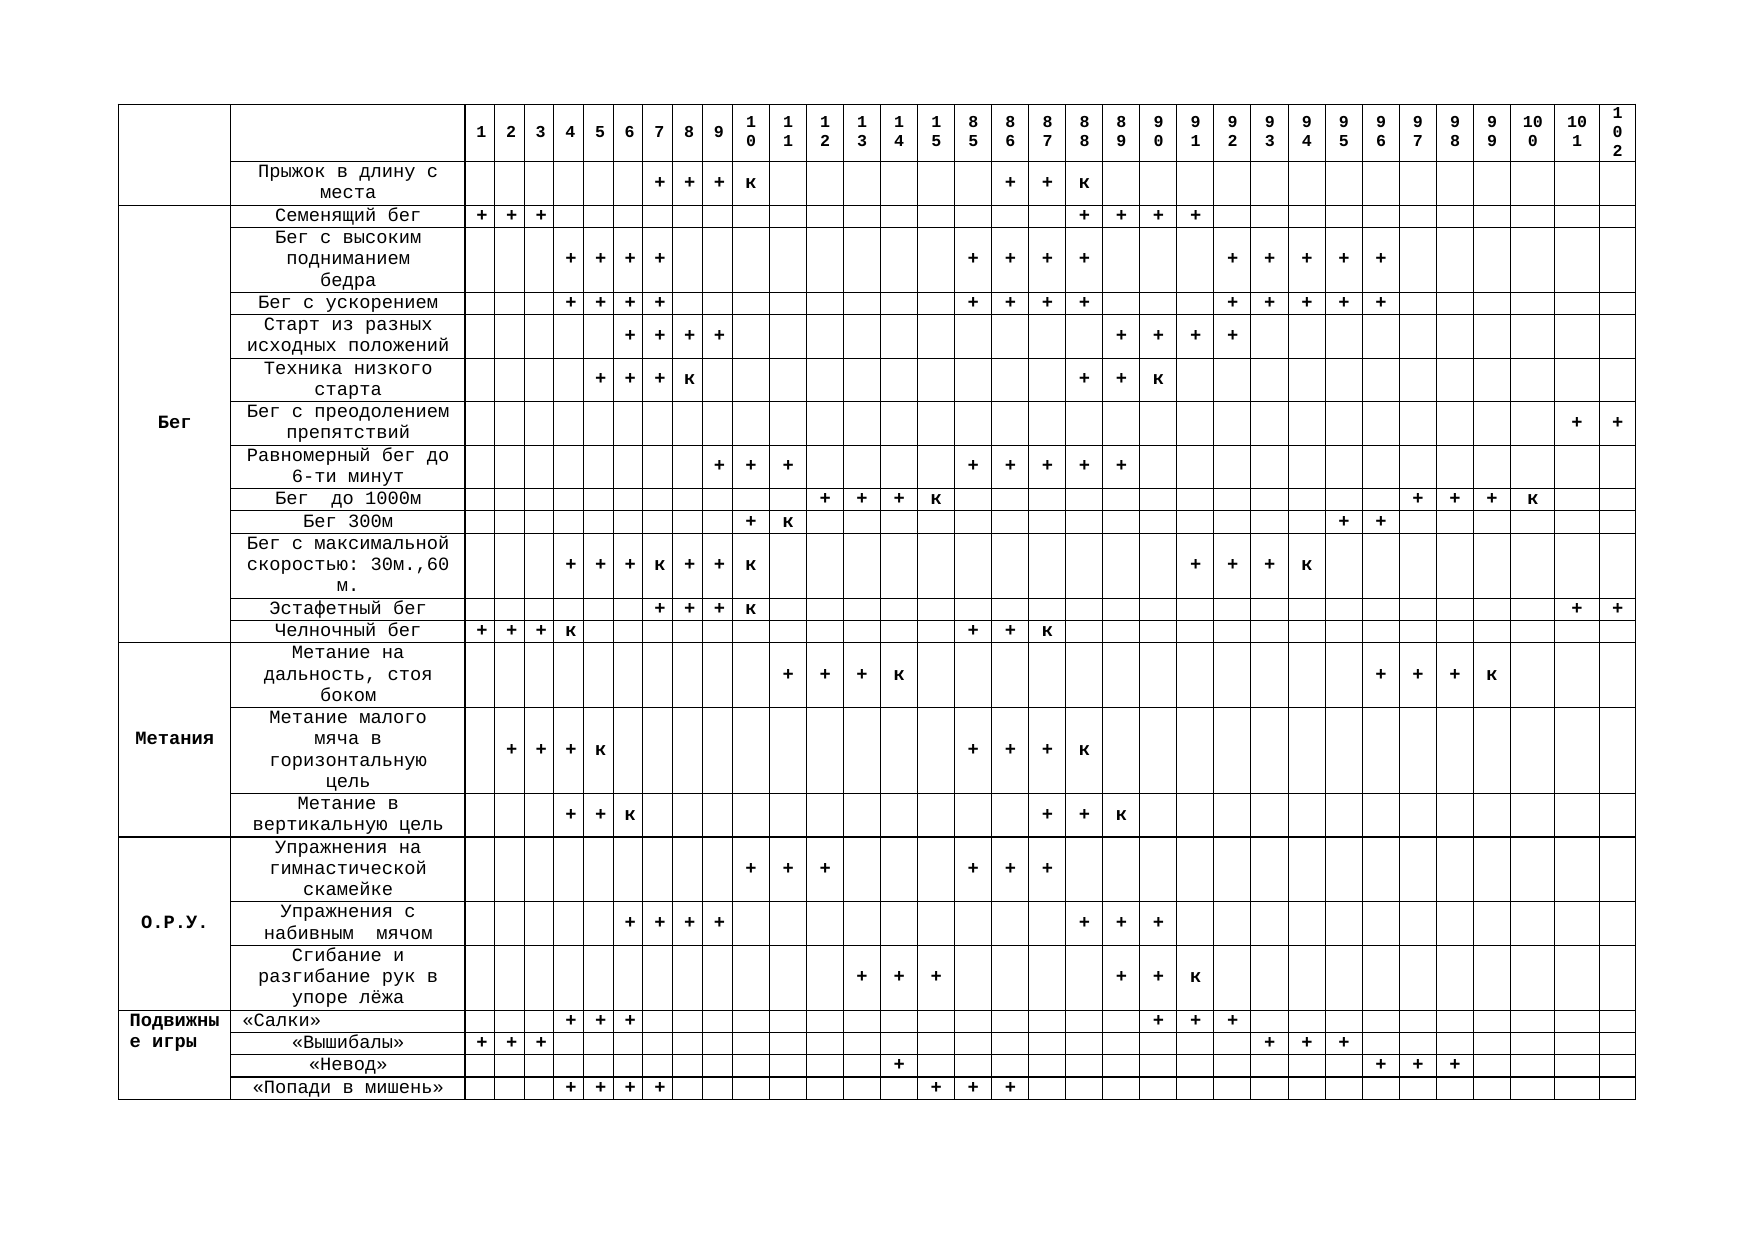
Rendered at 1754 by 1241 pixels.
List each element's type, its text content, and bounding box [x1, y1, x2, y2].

table_cell [733, 946, 769, 1009]
table_cell + [955, 446, 991, 488]
table_cell [1214, 708, 1250, 793]
table_cell + [614, 228, 642, 292]
table_cell [1400, 162, 1436, 204]
table_cell [495, 315, 524, 357]
table_cell + [703, 599, 732, 620]
table_cell + [1029, 708, 1065, 793]
table_cell [1363, 1078, 1399, 1099]
table_cell [1437, 359, 1473, 401]
table_cell [1437, 206, 1473, 227]
table_cell [733, 794, 769, 836]
table_cell [807, 1078, 843, 1099]
table_cell [1029, 946, 1065, 1009]
table_cell + [1363, 511, 1399, 533]
table_cell [1251, 902, 1288, 945]
table_cell [495, 162, 524, 204]
table_cell [1251, 946, 1288, 1009]
table_cell + [955, 228, 991, 292]
table_cell + [1400, 1055, 1436, 1076]
table_cell [1029, 1078, 1065, 1099]
table_cell [733, 1055, 769, 1076]
table_cell [525, 293, 553, 314]
table_cell [1140, 794, 1176, 836]
table_cell [1437, 511, 1473, 533]
table_cell к [1177, 946, 1213, 1009]
table_cell [1326, 708, 1362, 793]
table_cell [1474, 708, 1510, 793]
table_cell + [1103, 359, 1139, 401]
table_cell [807, 293, 843, 314]
table_cell [1511, 446, 1554, 488]
table_cell + [614, 293, 642, 314]
table_cell [992, 1055, 1028, 1076]
table_cell [807, 534, 843, 597]
table_cell [1214, 1033, 1250, 1054]
table_cell к [881, 643, 917, 707]
table_cell Бег [119, 206, 230, 642]
table_cell [1140, 511, 1176, 533]
table_cell [1511, 708, 1554, 793]
table_cell [992, 489, 1028, 510]
table_cell [1103, 643, 1139, 707]
table_cell [770, 359, 806, 401]
table_cell [614, 511, 642, 533]
table_cell + [1363, 643, 1399, 707]
table_cell [1251, 838, 1288, 901]
table_cell [1066, 1033, 1102, 1054]
table_cell [643, 511, 672, 533]
table_cell [955, 643, 991, 707]
table_cell [881, 162, 917, 204]
table_cell + [1029, 228, 1065, 292]
table_cell + [1029, 446, 1065, 488]
table_cell [495, 838, 524, 901]
table_cell [844, 402, 880, 444]
table_cell + [881, 1055, 917, 1076]
table_cell [584, 315, 613, 357]
table_cell [1177, 402, 1213, 444]
table_cell [1066, 621, 1102, 642]
table_cell [1140, 446, 1176, 488]
table_cell [525, 946, 553, 1009]
table_cell [1555, 838, 1599, 901]
table_cell [733, 315, 769, 357]
table_cell [1555, 162, 1599, 204]
table_cell 94 [1289, 105, 1325, 161]
table_cell 96 [1363, 105, 1399, 161]
table_cell [466, 534, 494, 597]
table_cell [525, 599, 553, 620]
table_cell [554, 315, 583, 357]
table_cell [1140, 621, 1176, 642]
table_cell + [1103, 206, 1139, 227]
table_cell [1437, 794, 1473, 836]
table_cell к [1103, 794, 1139, 836]
table_cell Упражнения с набивным мячом [231, 902, 464, 945]
table_cell [703, 489, 732, 510]
table_cell [1474, 599, 1510, 620]
table_cell [466, 315, 494, 357]
table_cell [1474, 293, 1510, 314]
table_cell [844, 794, 880, 836]
table_cell 15 [918, 105, 954, 161]
table_cell [770, 902, 806, 945]
table_cell [1214, 489, 1250, 510]
table_cell [1474, 228, 1510, 292]
table_cell [525, 794, 553, 836]
table_cell [918, 1055, 954, 1076]
table_cell [1600, 621, 1635, 642]
table_cell [918, 621, 954, 642]
table_cell [770, 534, 806, 597]
table_cell + [992, 621, 1028, 642]
table_cell [844, 206, 880, 227]
table_cell [703, 402, 732, 444]
table_cell + [1140, 1011, 1176, 1032]
table_cell [1103, 162, 1139, 204]
table_cell [733, 1011, 769, 1032]
table_cell [1326, 946, 1362, 1009]
table_cell [673, 1033, 702, 1054]
table_cell [554, 902, 583, 945]
table_cell + [584, 794, 613, 836]
table_cell [770, 489, 806, 510]
table_cell [643, 446, 672, 488]
table_cell 86 [992, 105, 1028, 161]
table_cell [1326, 1055, 1362, 1076]
table_cell [1555, 206, 1599, 227]
table_cell + [495, 621, 524, 642]
table_cell [614, 402, 642, 444]
table_cell 102 [1600, 105, 1635, 161]
table_cell 98 [1437, 105, 1473, 161]
table_cell [1437, 946, 1473, 1009]
table_cell + [554, 1011, 583, 1032]
table_cell + [733, 446, 769, 488]
table_cell [466, 293, 494, 314]
table_cell [881, 228, 917, 292]
table_cell [1214, 599, 1250, 620]
table_cell [1251, 643, 1288, 707]
table_cell [1177, 708, 1213, 793]
table_cell [1029, 511, 1065, 533]
table_cell 8 [673, 105, 702, 161]
table_cell [673, 1055, 702, 1076]
table_cell [1474, 162, 1510, 204]
table_cell [844, 534, 880, 597]
table_cell [844, 1078, 880, 1099]
table_cell + [1103, 446, 1139, 488]
table_cell [918, 162, 954, 204]
table_cell [554, 489, 583, 510]
table_cell [584, 206, 613, 227]
table_cell + [770, 838, 806, 901]
table_cell [1029, 402, 1065, 444]
table_cell + [1103, 315, 1139, 357]
table_cell [1177, 1033, 1213, 1054]
table_cell [1363, 708, 1399, 793]
table_cell [614, 446, 642, 488]
table_cell [770, 293, 806, 314]
table_cell [1177, 446, 1213, 488]
table_cell [1177, 838, 1213, 901]
table_cell [918, 446, 954, 488]
table_cell [1140, 708, 1176, 793]
table_cell [554, 1033, 583, 1054]
table_cell + [525, 621, 553, 642]
table_cell [614, 643, 642, 707]
table_cell к [733, 534, 769, 597]
table_cell [1177, 794, 1213, 836]
table_cell [918, 534, 954, 597]
table_cell + [495, 206, 524, 227]
table_cell [584, 1033, 613, 1054]
table_cell [918, 511, 954, 533]
table_cell + [554, 228, 583, 292]
table_cell + [955, 708, 991, 793]
table_cell [1066, 946, 1102, 1009]
table_cell [1251, 599, 1288, 620]
table_cell [1400, 599, 1436, 620]
table_cell [955, 1033, 991, 1054]
table_cell [1326, 838, 1362, 901]
table_cell [807, 708, 843, 793]
table_cell [1140, 1033, 1176, 1054]
table_cell [495, 794, 524, 836]
table_cell к [770, 511, 806, 533]
table_cell + [466, 1033, 494, 1054]
table_cell [1555, 1011, 1599, 1032]
table_cell Старт из разных исходных положений [231, 315, 464, 357]
table_cell [770, 708, 806, 793]
table_cell [1400, 293, 1436, 314]
table_cell «Салки» [231, 1011, 464, 1032]
table_cell [614, 599, 642, 620]
table_cell [1600, 206, 1635, 227]
table_cell [525, 489, 553, 510]
table_cell [1029, 206, 1065, 227]
table_cell [881, 534, 917, 597]
table_cell [1326, 359, 1362, 401]
table_cell [844, 162, 880, 204]
table_cell [1600, 228, 1635, 292]
table_cell к [554, 621, 583, 642]
table_cell [1511, 315, 1554, 357]
table_cell 97 [1400, 105, 1436, 161]
table_cell [1214, 902, 1250, 945]
table_cell [1437, 534, 1473, 597]
table_cell [495, 643, 524, 707]
table_cell [554, 643, 583, 707]
table_cell + [1214, 293, 1250, 314]
table_cell + [1326, 228, 1362, 292]
table_cell + [495, 708, 524, 793]
table_cell [525, 315, 553, 357]
table_cell [1555, 794, 1599, 836]
table_cell + [554, 1078, 583, 1099]
table_cell [643, 621, 672, 642]
table_cell + [1600, 599, 1635, 620]
table_cell [673, 1078, 702, 1099]
table_cell + [992, 446, 1028, 488]
table_cell [1140, 1055, 1176, 1076]
table_cell [554, 359, 583, 401]
table_cell [1289, 162, 1325, 204]
table_cell [1177, 1055, 1213, 1076]
table_cell [1511, 902, 1554, 945]
table_cell + [1600, 402, 1635, 444]
table_cell [1066, 643, 1102, 707]
table_cell [844, 293, 880, 314]
table_cell [1474, 902, 1510, 945]
table_cell + [584, 534, 613, 597]
table_cell [466, 643, 494, 707]
table_cell [1103, 621, 1139, 642]
table_cell [1555, 359, 1599, 401]
table_cell + [1029, 794, 1065, 836]
table_cell [703, 511, 732, 533]
table_cell [1474, 446, 1510, 488]
table_cell + [992, 1078, 1028, 1099]
table_cell [643, 643, 672, 707]
table_cell [1511, 1078, 1554, 1099]
table_cell [584, 489, 613, 510]
table_cell [643, 1055, 672, 1076]
table_cell + [584, 293, 613, 314]
table_cell [1140, 643, 1176, 707]
table_cell [1140, 838, 1176, 901]
table_cell 3 [525, 105, 553, 161]
table_cell [733, 1078, 769, 1099]
table_cell 7 [643, 105, 672, 161]
table_cell + [1251, 1033, 1288, 1054]
table_cell + [1066, 794, 1102, 836]
table_cell [992, 643, 1028, 707]
table_cell [466, 1078, 494, 1099]
table_cell [733, 293, 769, 314]
table_cell [584, 511, 613, 533]
table_cell [844, 511, 880, 533]
table_cell [584, 402, 613, 444]
table_cell [1177, 621, 1213, 642]
table_cell + [992, 162, 1028, 204]
table_cell [1289, 1055, 1325, 1076]
table_cell [1474, 621, 1510, 642]
table_cell [1600, 838, 1635, 901]
table_cell 1 [466, 105, 494, 161]
table_cell [1289, 902, 1325, 945]
table_cell [918, 794, 954, 836]
table_cell + [807, 643, 843, 707]
table_cell [1474, 838, 1510, 901]
table_cell + [807, 838, 843, 901]
table_cell [703, 1011, 732, 1032]
table_cell 100 [1511, 105, 1554, 161]
table_cell [703, 708, 732, 793]
table_cell [1555, 228, 1599, 292]
table_cell [1600, 293, 1635, 314]
table_cell 91 [1177, 105, 1213, 161]
table_cell [881, 621, 917, 642]
table_cell [955, 315, 991, 357]
table_cell [1177, 293, 1213, 314]
table_cell [807, 206, 843, 227]
table_cell [1555, 511, 1599, 533]
table_cell [525, 902, 553, 945]
table_cell Бег до 1000м [231, 489, 464, 510]
table_cell [918, 599, 954, 620]
table_cell + [1103, 902, 1139, 945]
table_cell [1600, 162, 1635, 204]
table_cell [955, 794, 991, 836]
table_cell [525, 1078, 553, 1099]
table_cell + [992, 293, 1028, 314]
table_cell [495, 902, 524, 945]
table_cell + [673, 599, 702, 620]
table_cell [466, 511, 494, 533]
table_cell [918, 708, 954, 793]
table_cell + [1177, 206, 1213, 227]
table_cell [881, 511, 917, 533]
table_cell [1437, 293, 1473, 314]
table_cell [1326, 162, 1362, 204]
table_cell [1400, 621, 1436, 642]
table_cell [1214, 402, 1250, 444]
table_cell [495, 599, 524, 620]
table_cell [770, 621, 806, 642]
table_cell 9 [703, 105, 732, 161]
table_cell [1029, 315, 1065, 357]
table_cell + [554, 534, 583, 597]
table_cell [844, 359, 880, 401]
table_cell [525, 643, 553, 707]
table_cell + [703, 446, 732, 488]
table_cell + [1555, 402, 1599, 444]
table_cell [1326, 794, 1362, 836]
table_cell [1400, 228, 1436, 292]
table_cell [1066, 511, 1102, 533]
table_cell [1555, 315, 1599, 357]
table_cell [1400, 708, 1436, 793]
table_cell [703, 794, 732, 836]
table_cell [733, 1033, 769, 1054]
table_cell [1363, 838, 1399, 901]
table_cell + [703, 534, 732, 597]
table_cell [554, 206, 583, 227]
table_cell + [643, 315, 672, 357]
table_cell [1029, 359, 1065, 401]
table_cell + [614, 534, 642, 597]
table_cell [1555, 1078, 1599, 1099]
table_cell [466, 359, 494, 401]
table_cell [1326, 643, 1362, 707]
table_cell [1511, 206, 1554, 227]
table_cell + [1474, 489, 1510, 510]
table_cell [1400, 446, 1436, 488]
table_cell [955, 162, 991, 204]
table_cell + [584, 1078, 613, 1099]
table_cell + [1437, 489, 1473, 510]
table_cell [495, 534, 524, 597]
table_cell [955, 1011, 991, 1032]
table_cell [770, 599, 806, 620]
table_cell [1555, 708, 1599, 793]
table_cell 4 [554, 105, 583, 161]
table_cell [495, 511, 524, 533]
table_cell [703, 228, 732, 292]
table_cell [643, 1033, 672, 1054]
table_cell [495, 1011, 524, 1032]
table_cell [1555, 534, 1599, 597]
table_cell [881, 446, 917, 488]
table_cell Бег с ускорением [231, 293, 464, 314]
table_cell [1289, 206, 1325, 227]
table_cell [881, 599, 917, 620]
table_cell [1289, 489, 1325, 510]
table_cell [1437, 599, 1473, 620]
table_cell [1251, 1055, 1288, 1076]
table_cell + [554, 794, 583, 836]
table_cell [1103, 838, 1139, 901]
table_cell + [1363, 293, 1399, 314]
table_cell [1251, 621, 1288, 642]
table_cell + [673, 902, 702, 945]
table_cell [770, 206, 806, 227]
table_cell [918, 315, 954, 357]
table_cell [1437, 446, 1473, 488]
table_cell [1400, 794, 1436, 836]
table_cell [1103, 402, 1139, 444]
table_cell [1555, 293, 1599, 314]
table_cell [703, 946, 732, 1009]
table_cell [614, 489, 642, 510]
table_cell + [1066, 293, 1102, 314]
table_cell [1103, 1055, 1139, 1076]
table_cell Метание малого мяча в горизонтальную цель [231, 708, 464, 793]
table_cell + [1555, 599, 1599, 620]
table_cell [1103, 489, 1139, 510]
table_cell [881, 402, 917, 444]
table_cell [673, 402, 702, 444]
table_cell [770, 315, 806, 357]
table_cell + [643, 228, 672, 292]
table_cell [1400, 1033, 1436, 1054]
table_cell + [1289, 1033, 1325, 1054]
table_cell [643, 708, 672, 793]
table_cell [1029, 489, 1065, 510]
table_cell [844, 446, 880, 488]
table_cell [881, 206, 917, 227]
table_cell [1140, 599, 1176, 620]
table_cell [554, 162, 583, 204]
table_cell [1066, 599, 1102, 620]
table_cell + [703, 902, 732, 945]
table_cell [1103, 534, 1139, 597]
table_cell + [992, 708, 1028, 793]
table_cell + [1029, 162, 1065, 204]
table_cell [770, 794, 806, 836]
table_cell + [844, 946, 880, 1009]
table_cell [1214, 1055, 1250, 1076]
table_cell 101 [1555, 105, 1599, 161]
table_cell Семенящий бег [231, 206, 464, 227]
table_cell + [614, 1011, 642, 1032]
table_cell [881, 359, 917, 401]
table_cell [1437, 708, 1473, 793]
table_cell [844, 1011, 880, 1032]
table_cell + [466, 621, 494, 642]
table_cell [1103, 599, 1139, 620]
table_cell [1474, 534, 1510, 597]
table_cell [1140, 1078, 1176, 1099]
table_cell [992, 902, 1028, 945]
table_cell [1474, 1011, 1510, 1032]
table_cell [495, 293, 524, 314]
table_cell + [1251, 534, 1288, 597]
table_cell Равномерный бег до 6-ти минут [231, 446, 464, 488]
table_cell [1326, 315, 1362, 357]
table_cell [807, 162, 843, 204]
table_cell + [1214, 228, 1250, 292]
table_cell [1326, 1011, 1362, 1032]
table_cell [1140, 228, 1176, 292]
table_cell [807, 402, 843, 444]
table_cell [1140, 534, 1176, 597]
table_cell [1066, 402, 1102, 444]
table_cell [1066, 1011, 1102, 1032]
table_cell [992, 599, 1028, 620]
table_cell [554, 838, 583, 901]
table_cell [1363, 1011, 1399, 1032]
table_cell [673, 206, 702, 227]
table_cell [1103, 1011, 1139, 1032]
table_cell 93 [1251, 105, 1288, 161]
table_cell [1177, 489, 1213, 510]
table_cell + [1363, 1055, 1399, 1076]
table_cell [918, 293, 954, 314]
table_cell [733, 228, 769, 292]
table_cell [495, 946, 524, 1009]
table_cell [1251, 794, 1288, 836]
table_cell + [1289, 228, 1325, 292]
table_cell [1600, 1011, 1635, 1032]
table_cell [1066, 1055, 1102, 1076]
table_cell [1177, 511, 1213, 533]
table_cell + [614, 1078, 642, 1099]
table_cell [525, 228, 553, 292]
table_cell [1177, 902, 1213, 945]
table_cell [770, 402, 806, 444]
table_cell [1363, 946, 1399, 1009]
table_cell [1363, 489, 1399, 510]
table_cell [1289, 1078, 1325, 1099]
table_cell [1511, 228, 1554, 292]
table_cell [466, 794, 494, 836]
table_cell [466, 489, 494, 510]
table_cell к [1066, 708, 1102, 793]
table_cell + [525, 206, 553, 227]
table_cell + [1140, 946, 1176, 1009]
table_cell 12 [807, 105, 843, 161]
table_cell + [770, 643, 806, 707]
table_cell [466, 838, 494, 901]
table_cell [1289, 643, 1325, 707]
table_cell [1400, 838, 1436, 901]
table_cell [1326, 206, 1362, 227]
table_cell к [733, 162, 769, 204]
table_cell [495, 1078, 524, 1099]
table_cell [495, 489, 524, 510]
table_cell Бег 300м [231, 511, 464, 533]
table_cell [1289, 794, 1325, 836]
table_cell + [1029, 838, 1065, 901]
table_cell [703, 1078, 732, 1099]
table_cell + [1400, 489, 1436, 510]
table_cell [844, 902, 880, 945]
table_cell + [1214, 1011, 1250, 1032]
table_cell Челночный бег [231, 621, 464, 642]
table_cell + [733, 511, 769, 533]
table_cell [1289, 402, 1325, 444]
table_cell [1029, 1055, 1065, 1076]
table_cell [1289, 511, 1325, 533]
table_cell [1029, 902, 1065, 945]
table_cell [955, 359, 991, 401]
table_cell [1326, 599, 1362, 620]
table_cell [614, 1055, 642, 1076]
table_cell [1437, 902, 1473, 945]
table_cell [1363, 599, 1399, 620]
table_cell [807, 1011, 843, 1032]
table_cell [1251, 315, 1288, 357]
table_cell к [733, 599, 769, 620]
table_cell 95 [1326, 105, 1362, 161]
table_cell [1363, 1033, 1399, 1054]
table_cell 13 [844, 105, 880, 161]
table_cell + [1177, 534, 1213, 597]
table_cell + [955, 838, 991, 901]
table_cell [1177, 1078, 1213, 1099]
table_cell «Невод» [231, 1055, 464, 1076]
table_cell [1600, 794, 1635, 836]
table_cell [643, 838, 672, 901]
table_cell [1511, 1011, 1554, 1032]
table_cell + [1363, 228, 1399, 292]
table_cell [1289, 946, 1325, 1009]
table_cell [614, 708, 642, 793]
table_cell [1555, 643, 1599, 707]
table_cell + [554, 293, 583, 314]
table_cell [918, 206, 954, 227]
table_cell [1363, 359, 1399, 401]
table_cell [1214, 643, 1250, 707]
table_cell [1214, 794, 1250, 836]
table_cell «Вышибалы» [231, 1033, 464, 1054]
table_cell к [614, 794, 642, 836]
table_cell [673, 621, 702, 642]
table_cell [495, 1055, 524, 1076]
table_cell 11 [770, 105, 806, 161]
table_cell [466, 1011, 494, 1032]
table_cell + [525, 1033, 553, 1054]
table_cell [733, 643, 769, 707]
table_cell [1289, 599, 1325, 620]
table_cell [955, 511, 991, 533]
table_cell [614, 1033, 642, 1054]
table_cell + [844, 643, 880, 707]
table_cell [703, 621, 732, 642]
table_cell [703, 293, 732, 314]
table_cell [1400, 1011, 1436, 1032]
table_cell + [643, 293, 672, 314]
table_cell [955, 599, 991, 620]
table_cell Бег с преодолением препятствий [231, 402, 464, 444]
table_cell [525, 359, 553, 401]
table_cell [807, 228, 843, 292]
table_cell [918, 1011, 954, 1032]
table_cell + [955, 621, 991, 642]
table_cell [770, 1033, 806, 1054]
table_cell + [1140, 206, 1176, 227]
table_cell [703, 838, 732, 901]
table_cell [1511, 599, 1554, 620]
table_cell [1214, 511, 1250, 533]
table_cell [992, 402, 1028, 444]
table_cell [1511, 534, 1554, 597]
table_cell [1029, 1011, 1065, 1032]
table_cell 6 [614, 105, 642, 161]
table_cell [807, 1033, 843, 1054]
table_cell [992, 794, 1028, 836]
table_cell [525, 838, 553, 901]
table_cell [1400, 946, 1436, 1009]
table_cell [673, 794, 702, 836]
table_cell [1555, 489, 1599, 510]
table_cell [1066, 315, 1102, 357]
table_cell + [614, 359, 642, 401]
table_cell [1326, 402, 1362, 444]
table_cell [466, 902, 494, 945]
table_cell [1437, 621, 1473, 642]
table_cell [525, 511, 553, 533]
table_cell [733, 621, 769, 642]
table_cell [554, 402, 583, 444]
table_cell [918, 359, 954, 401]
table_cell Сгибание и разгибание рук в упоре лёжа [231, 946, 464, 1009]
table_cell [1363, 621, 1399, 642]
table_cell [1555, 1033, 1599, 1054]
table_cell Подвижные игры [119, 1011, 230, 1099]
table_cell [1363, 206, 1399, 227]
table_cell [466, 162, 494, 204]
table_cell + [584, 1011, 613, 1032]
table_cell + [770, 446, 806, 488]
table_cell + [881, 489, 917, 510]
table_cell Метание в вертикальную цель [231, 794, 464, 836]
table_cell [614, 838, 642, 901]
table_cell [1177, 599, 1213, 620]
table_cell [1289, 446, 1325, 488]
table_cell [992, 206, 1028, 227]
table_cell [1474, 1055, 1510, 1076]
table_cell [1400, 511, 1436, 533]
table_cell [1214, 946, 1250, 1009]
table_cell + [733, 838, 769, 901]
table_cell [1474, 315, 1510, 357]
table_cell + [1140, 315, 1176, 357]
table_cell [584, 621, 613, 642]
table_cell + [525, 708, 553, 793]
table_cell [1437, 1011, 1473, 1032]
table_cell + [1066, 902, 1102, 945]
table_cell к [584, 708, 613, 793]
table_cell [1400, 315, 1436, 357]
table_cell [1289, 1011, 1325, 1032]
table_cell [231, 105, 464, 161]
table_cell [992, 359, 1028, 401]
table_cell [1363, 902, 1399, 945]
table_cell [525, 402, 553, 444]
table_cell [807, 902, 843, 945]
table_cell + [1066, 359, 1102, 401]
table_cell [1251, 162, 1288, 204]
table_cell [955, 489, 991, 510]
table_cell [1400, 1078, 1436, 1099]
table_cell [1326, 446, 1362, 488]
table_cell + [992, 228, 1028, 292]
table_cell [918, 228, 954, 292]
table_cell [1474, 946, 1510, 1009]
table_cell [1437, 402, 1473, 444]
table_cell [1289, 708, 1325, 793]
table_cell [844, 838, 880, 901]
table_cell + [554, 708, 583, 793]
table_cell [1474, 206, 1510, 227]
table_cell Эстафетный бег [231, 599, 464, 620]
table_cell [770, 228, 806, 292]
table_cell 89 [1103, 105, 1139, 161]
table_cell + [643, 902, 672, 945]
table_cell + [1251, 293, 1288, 314]
table_cell [673, 511, 702, 533]
table_cell [1326, 621, 1362, 642]
table_cell + [918, 946, 954, 1009]
table_cell «Попади в мишень» [231, 1078, 464, 1099]
table_cell [554, 946, 583, 1009]
table_cell [643, 402, 672, 444]
table_cell [992, 511, 1028, 533]
table_cell [881, 315, 917, 357]
table_cell [643, 946, 672, 1009]
table_cell + [495, 1033, 524, 1054]
table_cell [1326, 534, 1362, 597]
table_cell [733, 708, 769, 793]
table_cell [1363, 402, 1399, 444]
table_cell к [643, 534, 672, 597]
table_cell [1140, 489, 1176, 510]
table_cell [525, 1011, 553, 1032]
table_cell + [807, 489, 843, 510]
table_cell [1437, 315, 1473, 357]
table_cell [1400, 402, 1436, 444]
table_cell 2 [495, 105, 524, 161]
table_cell [525, 534, 553, 597]
table_cell + [1140, 902, 1176, 945]
table_cell + [1437, 643, 1473, 707]
table_cell + [673, 315, 702, 357]
table_cell [1600, 643, 1635, 707]
table_cell [1251, 511, 1288, 533]
table_cell [1029, 534, 1065, 597]
table_cell [1400, 534, 1436, 597]
table_cell [1555, 946, 1599, 1009]
table_cell [1289, 621, 1325, 642]
table_cell [844, 708, 880, 793]
table_cell [1214, 838, 1250, 901]
table_cell [554, 1055, 583, 1076]
table_cell [1103, 1033, 1139, 1054]
table_cell [1103, 708, 1139, 793]
table_cell [1103, 511, 1139, 533]
table_cell 5 [584, 105, 613, 161]
table_cell [881, 838, 917, 901]
table_cell [1511, 621, 1554, 642]
table_cell + [1066, 228, 1102, 292]
table_cell [1600, 511, 1635, 533]
table_cell [918, 1033, 954, 1054]
table_cell [844, 1033, 880, 1054]
table_cell [584, 838, 613, 901]
table_cell 92 [1214, 105, 1250, 161]
table_cell [1511, 1033, 1554, 1054]
table_cell [807, 511, 843, 533]
table_cell [525, 446, 553, 488]
table_cell [1214, 162, 1250, 204]
table_cell [1363, 162, 1399, 204]
table_cell [1326, 489, 1362, 510]
table_cell + [992, 838, 1028, 901]
table_cell [525, 162, 553, 204]
table_cell [1474, 794, 1510, 836]
table_cell [703, 1033, 732, 1054]
table_cell [1511, 359, 1554, 401]
table_cell [1474, 359, 1510, 401]
table_cell [807, 794, 843, 836]
table_cell + [673, 534, 702, 597]
table_cell [1511, 794, 1554, 836]
table_cell [1511, 838, 1554, 901]
table_cell [1555, 1055, 1599, 1076]
table_cell [955, 402, 991, 444]
table_cell [554, 446, 583, 488]
table_cell Метания [119, 643, 230, 836]
table_cell [881, 1033, 917, 1054]
table_cell [1251, 1011, 1288, 1032]
table_cell [918, 838, 954, 901]
table_cell [466, 228, 494, 292]
table_cell + [1214, 315, 1250, 357]
table_cell [1251, 489, 1288, 510]
table_cell [1251, 1078, 1288, 1099]
table_cell [1555, 902, 1599, 945]
table_cell [1474, 1078, 1510, 1099]
table_cell [703, 359, 732, 401]
table_cell [673, 838, 702, 901]
table_cell [844, 315, 880, 357]
table_cell [881, 902, 917, 945]
table_cell [584, 162, 613, 204]
table_cell [1600, 708, 1635, 793]
table_cell [1437, 228, 1473, 292]
table_cell к [1289, 534, 1325, 597]
table_cell [1400, 359, 1436, 401]
table_cell [466, 402, 494, 444]
table_cell [1289, 359, 1325, 401]
table_cell + [643, 359, 672, 401]
table_cell [673, 946, 702, 1009]
table_cell [992, 946, 1028, 1009]
table_cell [1214, 446, 1250, 488]
table_cell [584, 599, 613, 620]
table_cell 85 [955, 105, 991, 161]
table_cell + [1400, 643, 1436, 707]
table_cell [1474, 402, 1510, 444]
table_cell [1600, 534, 1635, 597]
table_cell + [1214, 534, 1250, 597]
table_cell [1103, 293, 1139, 314]
table_cell [1474, 511, 1510, 533]
table_cell + [1177, 1011, 1213, 1032]
table_cell [1400, 206, 1436, 227]
table_cell [614, 946, 642, 1009]
table_cell О.Р.У. [119, 838, 230, 1009]
table_cell [992, 1011, 1028, 1032]
table_cell [1600, 315, 1635, 357]
table_cell + [1326, 511, 1362, 533]
table_cell [1214, 206, 1250, 227]
table_cell 14 [881, 105, 917, 161]
table_cell + [614, 315, 642, 357]
table_cell [881, 794, 917, 836]
table_cell [733, 206, 769, 227]
table_cell [1029, 599, 1065, 620]
table_cell [584, 1055, 613, 1076]
table_cell + [673, 162, 702, 204]
table_cell [1363, 794, 1399, 836]
table_cell [733, 489, 769, 510]
table_cell [1103, 1078, 1139, 1099]
table_cell [1511, 946, 1554, 1009]
table_cell [844, 1055, 880, 1076]
table_cell [673, 1011, 702, 1032]
table_cell [844, 228, 880, 292]
table_cell [955, 206, 991, 227]
table_cell + [1029, 293, 1065, 314]
table_cell [918, 402, 954, 444]
table_cell [1177, 359, 1213, 401]
table_cell [1029, 643, 1065, 707]
table_cell [770, 946, 806, 1009]
table_cell [1177, 162, 1213, 204]
table_cell [1600, 902, 1635, 945]
table_cell [1289, 315, 1325, 357]
table_cell к [673, 359, 702, 401]
table_cell [1363, 315, 1399, 357]
table_cell [466, 599, 494, 620]
table_cell + [584, 359, 613, 401]
table_cell [1511, 1055, 1554, 1076]
table_cell [844, 599, 880, 620]
table_cell [1066, 534, 1102, 597]
table_cell [807, 1055, 843, 1076]
table_cell [1437, 838, 1473, 901]
table_cell [673, 489, 702, 510]
table_cell [495, 228, 524, 292]
table_cell + [1437, 1055, 1473, 1076]
table_cell [881, 708, 917, 793]
table_cell [955, 1055, 991, 1076]
table_cell [992, 534, 1028, 597]
table_cell + [844, 489, 880, 510]
table_cell [584, 643, 613, 707]
table_cell [466, 1055, 494, 1076]
table_cell + [1326, 1033, 1362, 1054]
table_cell [770, 1055, 806, 1076]
table_cell [1214, 1078, 1250, 1099]
table_cell [1029, 1033, 1065, 1054]
table_cell Прыжок в длину с места [231, 162, 464, 204]
table_cell [770, 162, 806, 204]
table_cell [1177, 643, 1213, 707]
table_cell [703, 1055, 732, 1076]
table_cell [733, 402, 769, 444]
table_cell + [643, 162, 672, 204]
table_cell [1600, 1033, 1635, 1054]
table_cell [1363, 446, 1399, 488]
table_cell [1289, 838, 1325, 901]
table_cell [1103, 228, 1139, 292]
table_cell [807, 446, 843, 488]
table_cell 99 [1474, 105, 1510, 161]
table_cell [643, 489, 672, 510]
table_cell [881, 1078, 917, 1099]
table_cell [703, 643, 732, 707]
table_cell [584, 902, 613, 945]
table_cell [807, 359, 843, 401]
table_cell + [643, 599, 672, 620]
table_cell + [955, 293, 991, 314]
table_cell [1555, 621, 1599, 642]
table_cell [643, 206, 672, 227]
table_cell к [1029, 621, 1065, 642]
table_cell [673, 446, 702, 488]
table_cell + [1326, 293, 1362, 314]
table_cell к [1474, 643, 1510, 707]
table_cell [1251, 206, 1288, 227]
table_cell [1326, 902, 1362, 945]
table_cell [1251, 359, 1288, 401]
table_cell + [1289, 293, 1325, 314]
table_cell [673, 643, 702, 707]
table_cell [643, 1011, 672, 1032]
table_cell к [1140, 359, 1176, 401]
table_cell + [1066, 206, 1102, 227]
table_cell + [614, 902, 642, 945]
table_cell [466, 708, 494, 793]
table_cell [1214, 359, 1250, 401]
table_cell [673, 228, 702, 292]
table_cell [1600, 446, 1635, 488]
table_cell [466, 446, 494, 488]
table_cell [1511, 293, 1554, 314]
table_cell 90 [1140, 105, 1176, 161]
table_cell [1066, 489, 1102, 510]
table_cell + [584, 228, 613, 292]
table_cell [1511, 643, 1554, 707]
table_cell [1437, 1033, 1473, 1054]
table_cell + [1103, 946, 1139, 1009]
table_cell + [1066, 446, 1102, 488]
table_cell [844, 621, 880, 642]
table_cell [1600, 1055, 1635, 1076]
table_cell + [955, 1078, 991, 1099]
table_cell к [1066, 162, 1102, 204]
table_cell [992, 1033, 1028, 1054]
table_cell [554, 599, 583, 620]
table_cell 87 [1029, 105, 1065, 161]
table_cell [807, 946, 843, 1009]
table_cell [1140, 402, 1176, 444]
table_cell [1437, 1078, 1473, 1099]
table_cell Метание на дальность, стоя боком [231, 643, 464, 707]
table_cell [466, 946, 494, 1009]
table_cell [1140, 162, 1176, 204]
table_cell [1363, 534, 1399, 597]
table_cell [673, 293, 702, 314]
table_cell [1066, 1078, 1102, 1099]
table_cell [1511, 402, 1554, 444]
table_cell [807, 621, 843, 642]
table_cell [1066, 838, 1102, 901]
table_cell [673, 708, 702, 793]
table_cell [614, 206, 642, 227]
table_cell + [918, 1078, 954, 1099]
table_cell [1177, 228, 1213, 292]
table_cell [703, 206, 732, 227]
table_cell [1140, 293, 1176, 314]
table_cell + [1251, 228, 1288, 292]
table_cell [554, 511, 583, 533]
table_cell [881, 293, 917, 314]
table_cell + [1177, 315, 1213, 357]
table_cell Техника низкого старта [231, 359, 464, 401]
table_cell + [881, 946, 917, 1009]
table_cell [770, 1078, 806, 1099]
table_cell + [643, 1078, 672, 1099]
table_cell [584, 446, 613, 488]
table_cell [643, 794, 672, 836]
table_cell [1600, 946, 1635, 1009]
table_cell Упражнения на гимнастической скамейке [231, 838, 464, 901]
table_cell Бег с высоким подниманием бедра [231, 228, 464, 292]
table_cell [495, 446, 524, 488]
table_cell 10 [733, 105, 769, 161]
table_cell [918, 643, 954, 707]
table_cell [1511, 511, 1554, 533]
table_cell [1555, 446, 1599, 488]
table_cell [1600, 359, 1635, 401]
table_cell [1251, 402, 1288, 444]
table_cell Бег с максимальной скоростью: 30м.,60 м. [231, 534, 464, 597]
table_cell + [703, 315, 732, 357]
table_cell [495, 359, 524, 401]
table_cell [1326, 1078, 1362, 1099]
table_cell [955, 902, 991, 945]
table_cell [1214, 621, 1250, 642]
table_cell [955, 534, 991, 597]
table_cell [1511, 162, 1554, 204]
table_cell [807, 599, 843, 620]
table_cell [1437, 162, 1473, 204]
table_cell [1474, 1033, 1510, 1054]
table_cell [807, 315, 843, 357]
table_cell [1251, 708, 1288, 793]
table_cell [1600, 1078, 1635, 1099]
table_cell [614, 162, 642, 204]
table_cell [881, 1011, 917, 1032]
table_cell 88 [1066, 105, 1102, 161]
table_cell [733, 359, 769, 401]
table_cell [918, 902, 954, 945]
table_cell [1251, 446, 1288, 488]
table_cell [1600, 489, 1635, 510]
table_cell [614, 621, 642, 642]
table_cell [770, 1011, 806, 1032]
table_cell [992, 315, 1028, 357]
table_cell [955, 946, 991, 1009]
table_cell к [1511, 489, 1554, 510]
table_cell [1400, 902, 1436, 945]
table_cell [495, 402, 524, 444]
table_cell [525, 1055, 553, 1076]
table_cell к [918, 489, 954, 510]
table_cell [584, 946, 613, 1009]
table_cell + [703, 162, 732, 204]
table_cell [733, 902, 769, 945]
table_cell + [466, 206, 494, 227]
